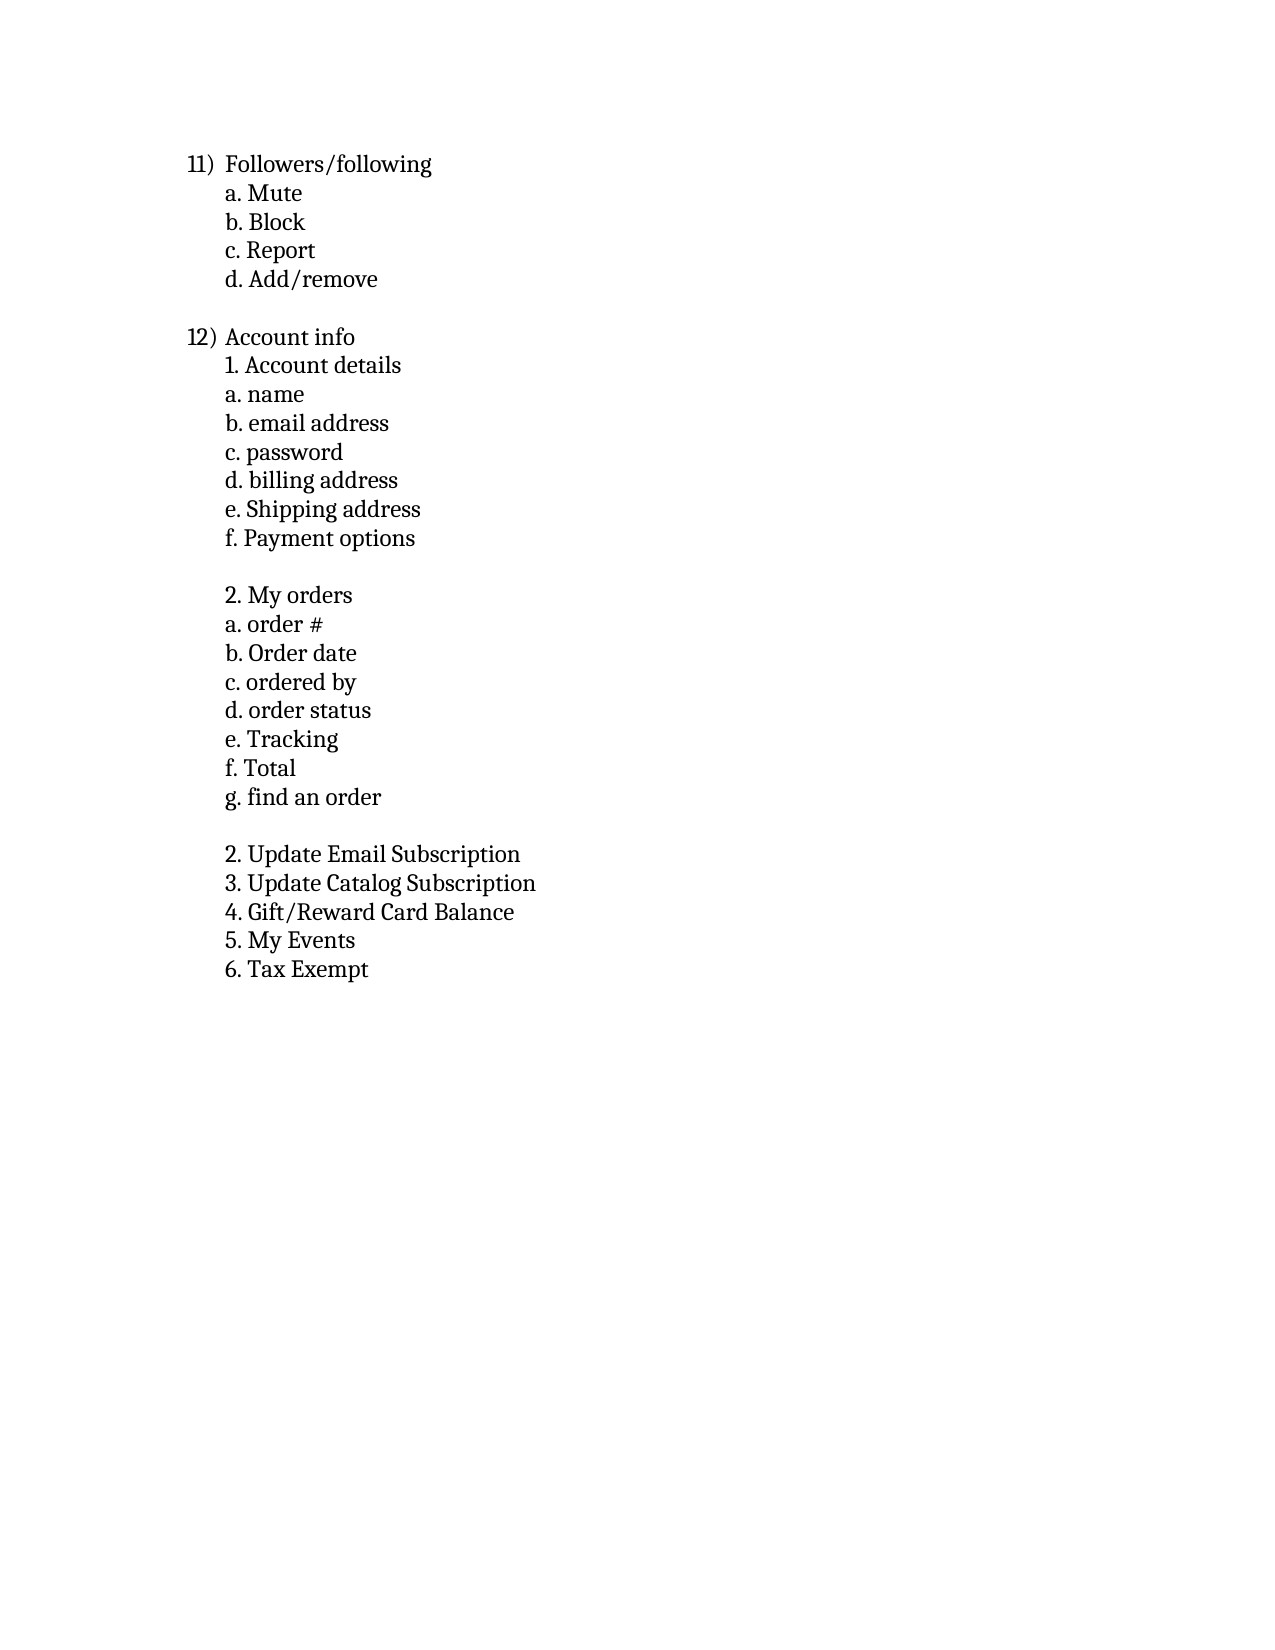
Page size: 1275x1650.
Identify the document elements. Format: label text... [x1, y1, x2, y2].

list Followers/following a. Mute b. Block c. Report d. Add/remove [187, 150, 1087, 294]
list Account info 1. Account details a. name b. email address c. password d. billing address e. Shipping address f. Payment options 2. My orders a. order # b. Order date c. ordered by d. order status e. Tracking f. Total g. find an order 2. Update Email Subscription 3. Update Catalog Subscription 4. Gift/Reward Card Balance 5. My Events 6. Tax Exempt [187, 322, 1087, 984]
